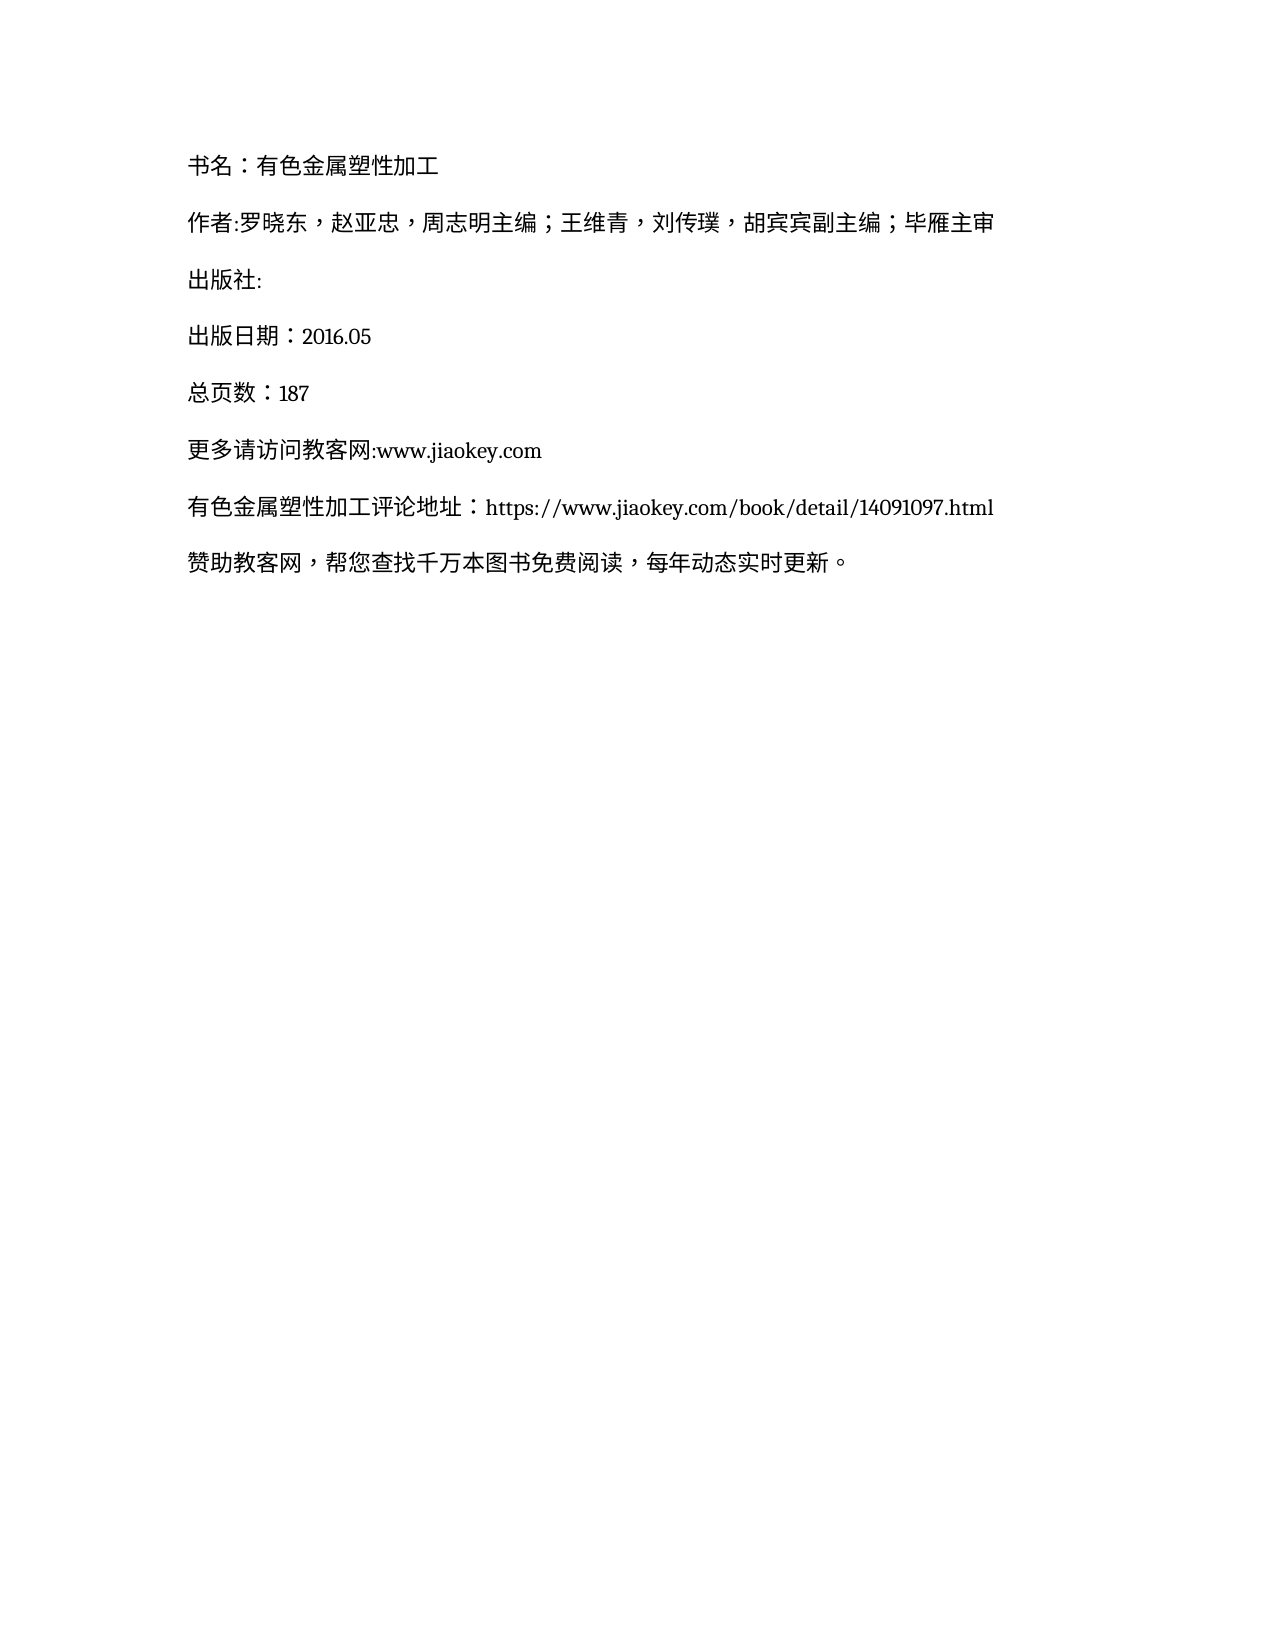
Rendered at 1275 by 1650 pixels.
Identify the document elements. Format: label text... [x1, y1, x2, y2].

text 有色金属塑性加工评论地址：https://www.jiaokey.com/book/detail/14091097.html [187, 491, 1087, 522]
text 出版社: [187, 263, 1087, 295]
text 更多请访问教客网:www.jiaokey.com [187, 434, 1087, 465]
text 赞助教客网，帮您查找千万本图书免费阅读，每年动态实时更新。 [187, 547, 1087, 579]
text 作者:罗晓东，赵亚忠，周志明主编；王维青，刘传璞，胡宾宾副主编；毕雁主审 [187, 207, 1087, 238]
text 出版日期：2016.05 [187, 320, 1087, 352]
text 书名：有色金属塑性加工 [187, 150, 1087, 181]
text 总页数：187 [187, 377, 1087, 408]
